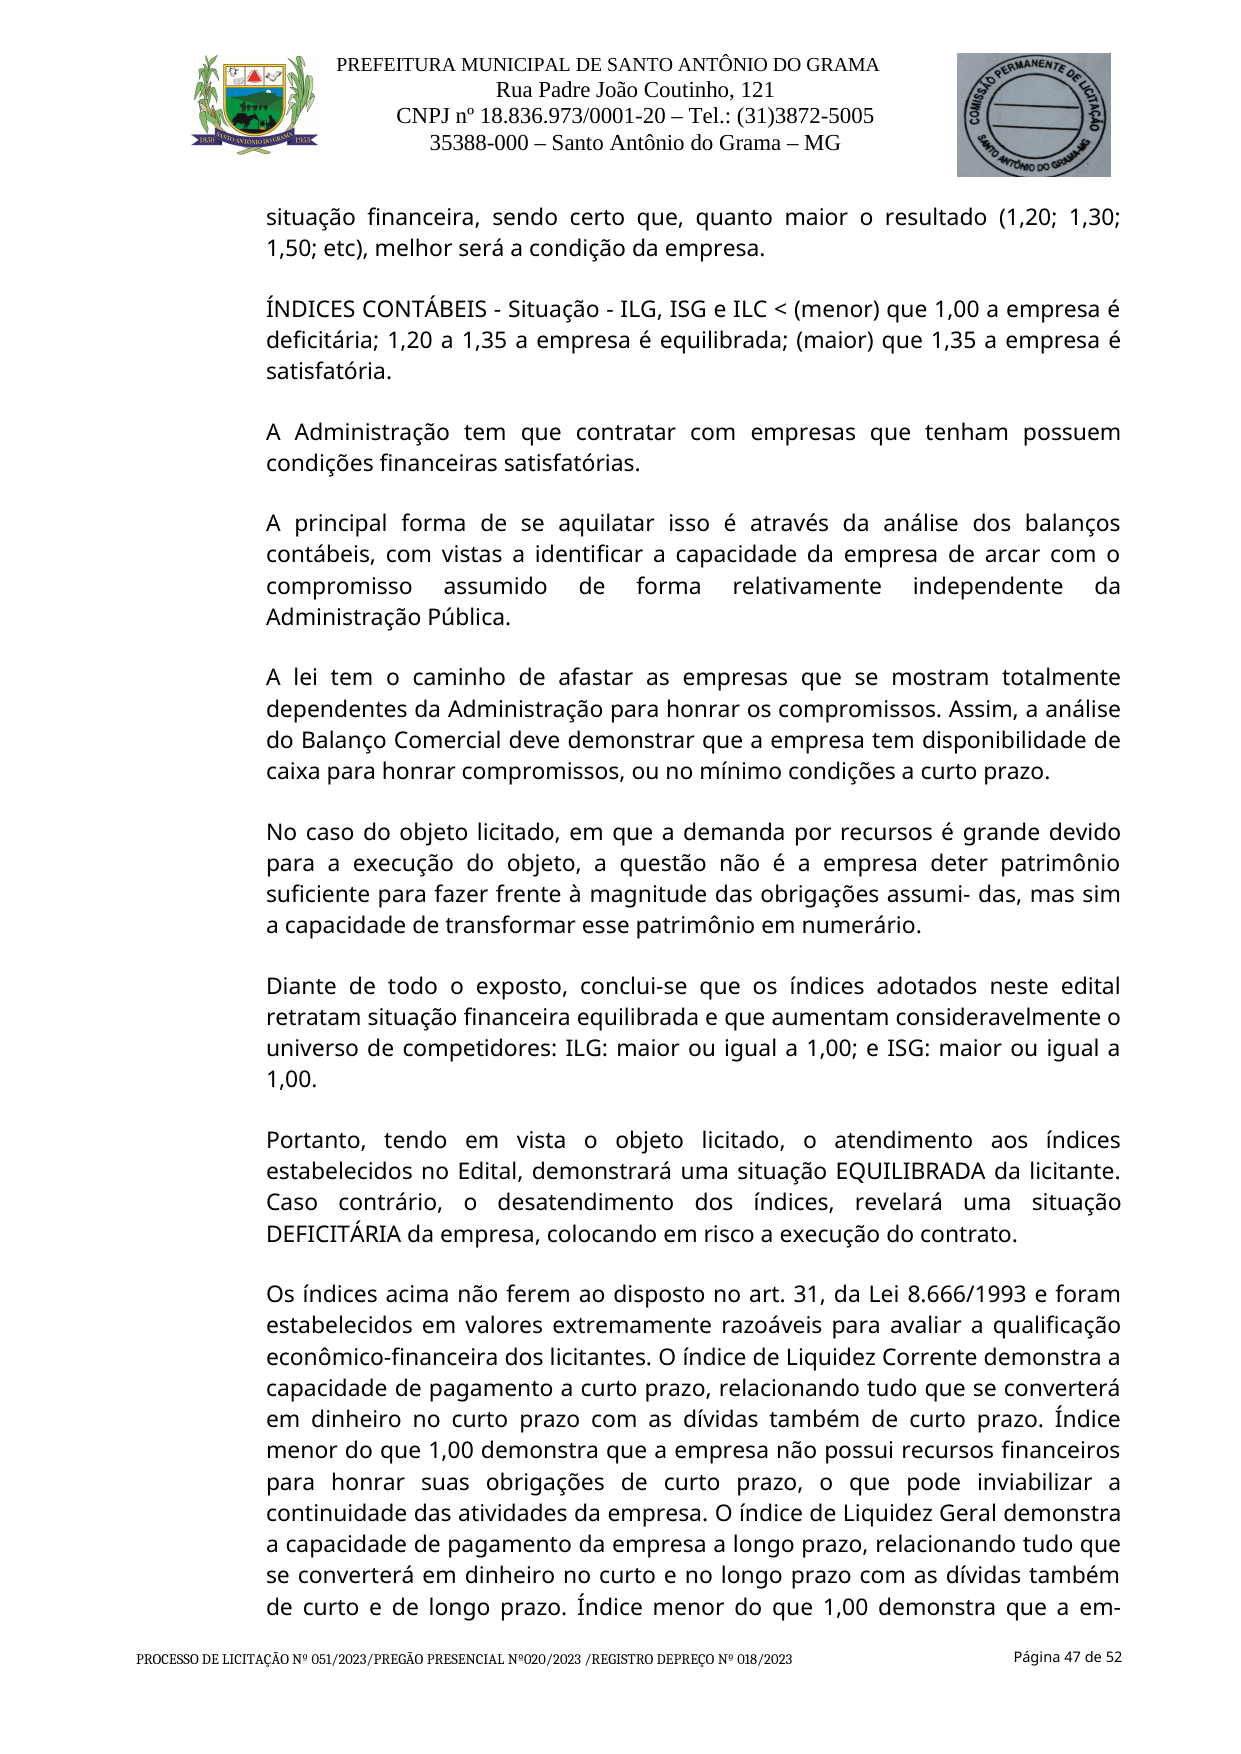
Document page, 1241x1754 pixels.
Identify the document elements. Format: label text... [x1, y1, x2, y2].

list A Administração tem que contratar com empresas que tenham possuem condições financeiras satisfatórias. [266, 415, 1122, 478]
list ÍNDICES CONTÁBEIS - Situação - ILG, ISG e ILC < (menor) que 1,00 a empresa é deficitária; 1,20 a 1,35 a empresa é equilibrada; (maior) que 1,35 a empresa é satisfatória. [266, 292, 1122, 386]
list No caso do objeto licitado, em que a demanda por recursos é grande devido para a execução do objeto, a questão não é a empresa deter patrimônio suficiente para fazer frente à magnitude das obrigações assumi- das, mas sim a capacidade de transformar esse patrimônio em numerário. [266, 815, 1122, 940]
list A lei tem o caminho de afastar as empresas que se mostram totalmente dependentes da Administração para honrar os compromissos. Assim, a análise do Balanço Comercial deve demonstrar que a empresa tem disponibilidade de caixa para honrar compromissos, ou no mínimo condições a curto prazo. [266, 661, 1122, 786]
picture [190, 55, 319, 155]
list A principal forma de se aquilatar isso é através da análise dos balanços contábeis, com vistas a identificar a capacidade da empresa de arcar com o compromisso assumido de forma relativamente independente da Administração Pública. [266, 507, 1122, 632]
list Diante de todo o exposto, conclui-se que os índices adotados neste edital retratam situação financeira equilibrada e que aumentam consideravelmente o universo de competidores: ILG: maior ou igual a 1,00; e ISG: maior ou igual a 1,00. [266, 969, 1122, 1094]
list Portanto, tendo em vista o objeto licitado, o atendimento aos índices estabelecidos no Edital, demonstrará uma situação EQUILIBRADA da licitante. Caso contrário, o desatendimento dos índices, revelará uma situação DEFICITÁRIA da empresa, colocando em risco a execução do contrato. [266, 1124, 1122, 1249]
picture [957, 53, 1111, 177]
